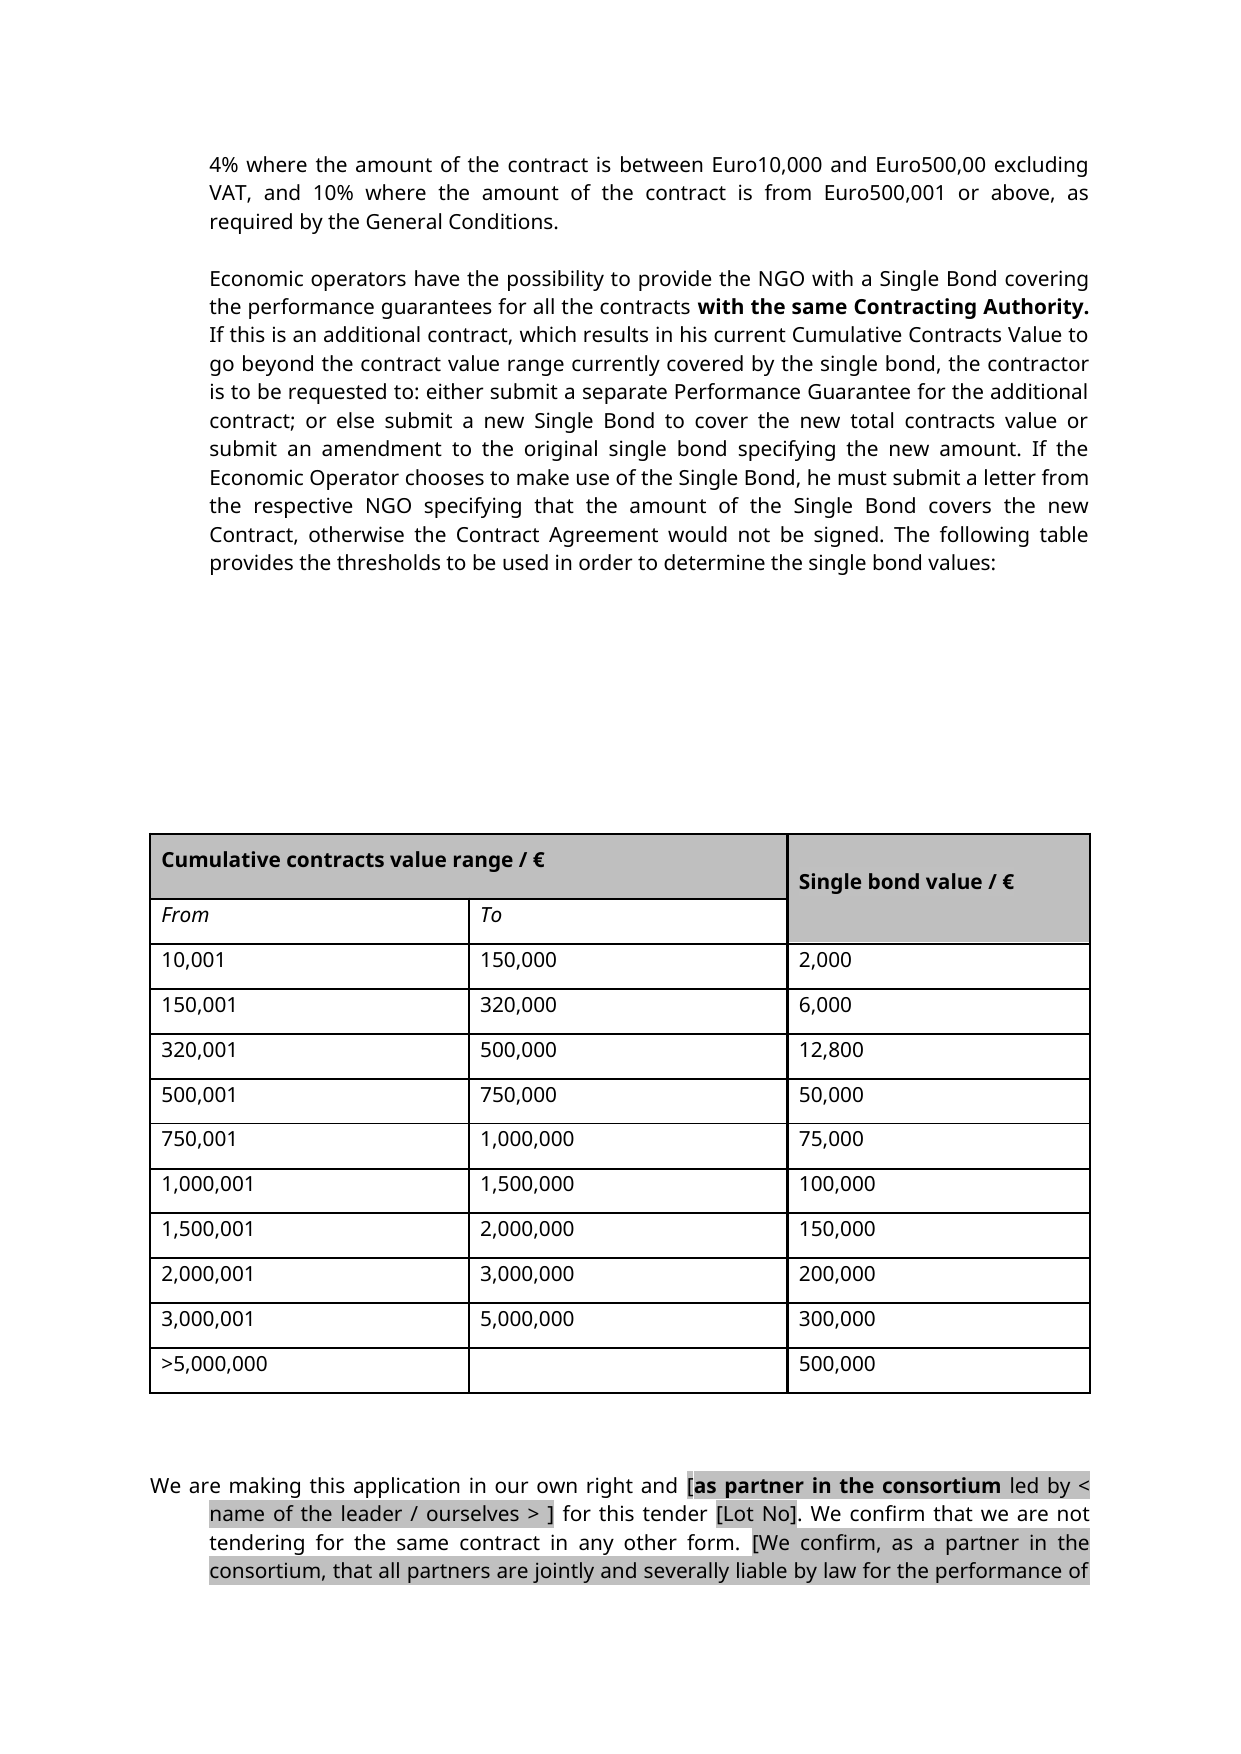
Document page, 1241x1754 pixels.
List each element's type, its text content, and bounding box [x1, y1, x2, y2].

table_cell 750,001 [151, 1124, 468, 1167]
table_cell From [151, 900, 468, 942]
text 4% where the amount of the contract is between Euro10,000 and Euro500,00 excluding VAT, and 10% where the amount of the contract is from Euro500,001 or above, as required by the General Conditions. [209, 150, 1090, 235]
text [150, 1471, 1090, 1585]
table_cell 200,000 [789, 1259, 1089, 1302]
table_cell 500,000 [789, 1349, 1089, 1392]
table_cell 1,000,001 [151, 1170, 468, 1212]
table_cell 5,000,000 [470, 1304, 786, 1347]
table_cell 1,000,000 [470, 1124, 786, 1167]
table_cell 10,001 [151, 945, 468, 987]
table_cell 320,000 [470, 990, 786, 1032]
table_cell 50,000 [789, 1080, 1089, 1122]
table_cell 1,500,000 [470, 1170, 786, 1212]
table_cell 750,000 [470, 1080, 786, 1122]
table_header Cumulative contracts value range / € [151, 835, 786, 898]
table_cell 300,000 [789, 1304, 1089, 1347]
table_cell >5,000,000 [151, 1349, 468, 1392]
table_cell 100,000 [789, 1170, 1089, 1212]
table_cell To [470, 900, 786, 942]
table_cell 6,000 [789, 990, 1089, 1032]
table_cell 500,001 [151, 1080, 468, 1122]
table_cell 2,000,001 [151, 1259, 468, 1302]
table_cell 3,000,000 [470, 1259, 786, 1302]
table_cell 2,000,000 [470, 1214, 786, 1257]
table_cell 320,001 [151, 1035, 468, 1077]
table_cell 150,000 [470, 945, 786, 987]
table_cell 500,000 [470, 1035, 786, 1077]
table_cell 2,000 [789, 945, 1089, 987]
table_cell 150,001 [151, 990, 468, 1032]
text Economic operators have the possibility to provide the NGO with a Single Bond covering the performance guarantees for all the contracts with the same Contracting Authority. If this is an additional contract, which results in his current Cumulative Contracts Value to go beyond the contract value range currently covered by the single bond, the contractor is to be requested to: either submit a separate Performance Guarantee for the additional contract; or else submit a new Single Bond to cover the new total contracts value or submit an amendment to the original single bond specifying the new amount. If the Economic Operator chooses to make use of the Single Bond, he must submit a letter from the respective NGO specifying that the amount of the Single Bond covers the new Contract, otherwise the Contract Agreement would not be signed. The following table provides the thresholds to be used in order to determine the single bond values: [209, 264, 1090, 577]
table_cell 1,500,001 [151, 1214, 468, 1257]
table_cell 150,000 [789, 1214, 1089, 1257]
table_cell 75,000 [789, 1124, 1089, 1167]
table_cell 12,800 [789, 1035, 1089, 1077]
table_header Single bond value / € [789, 835, 1089, 942]
table_cell [470, 1349, 786, 1392]
table_cell 3,000,001 [151, 1304, 468, 1347]
